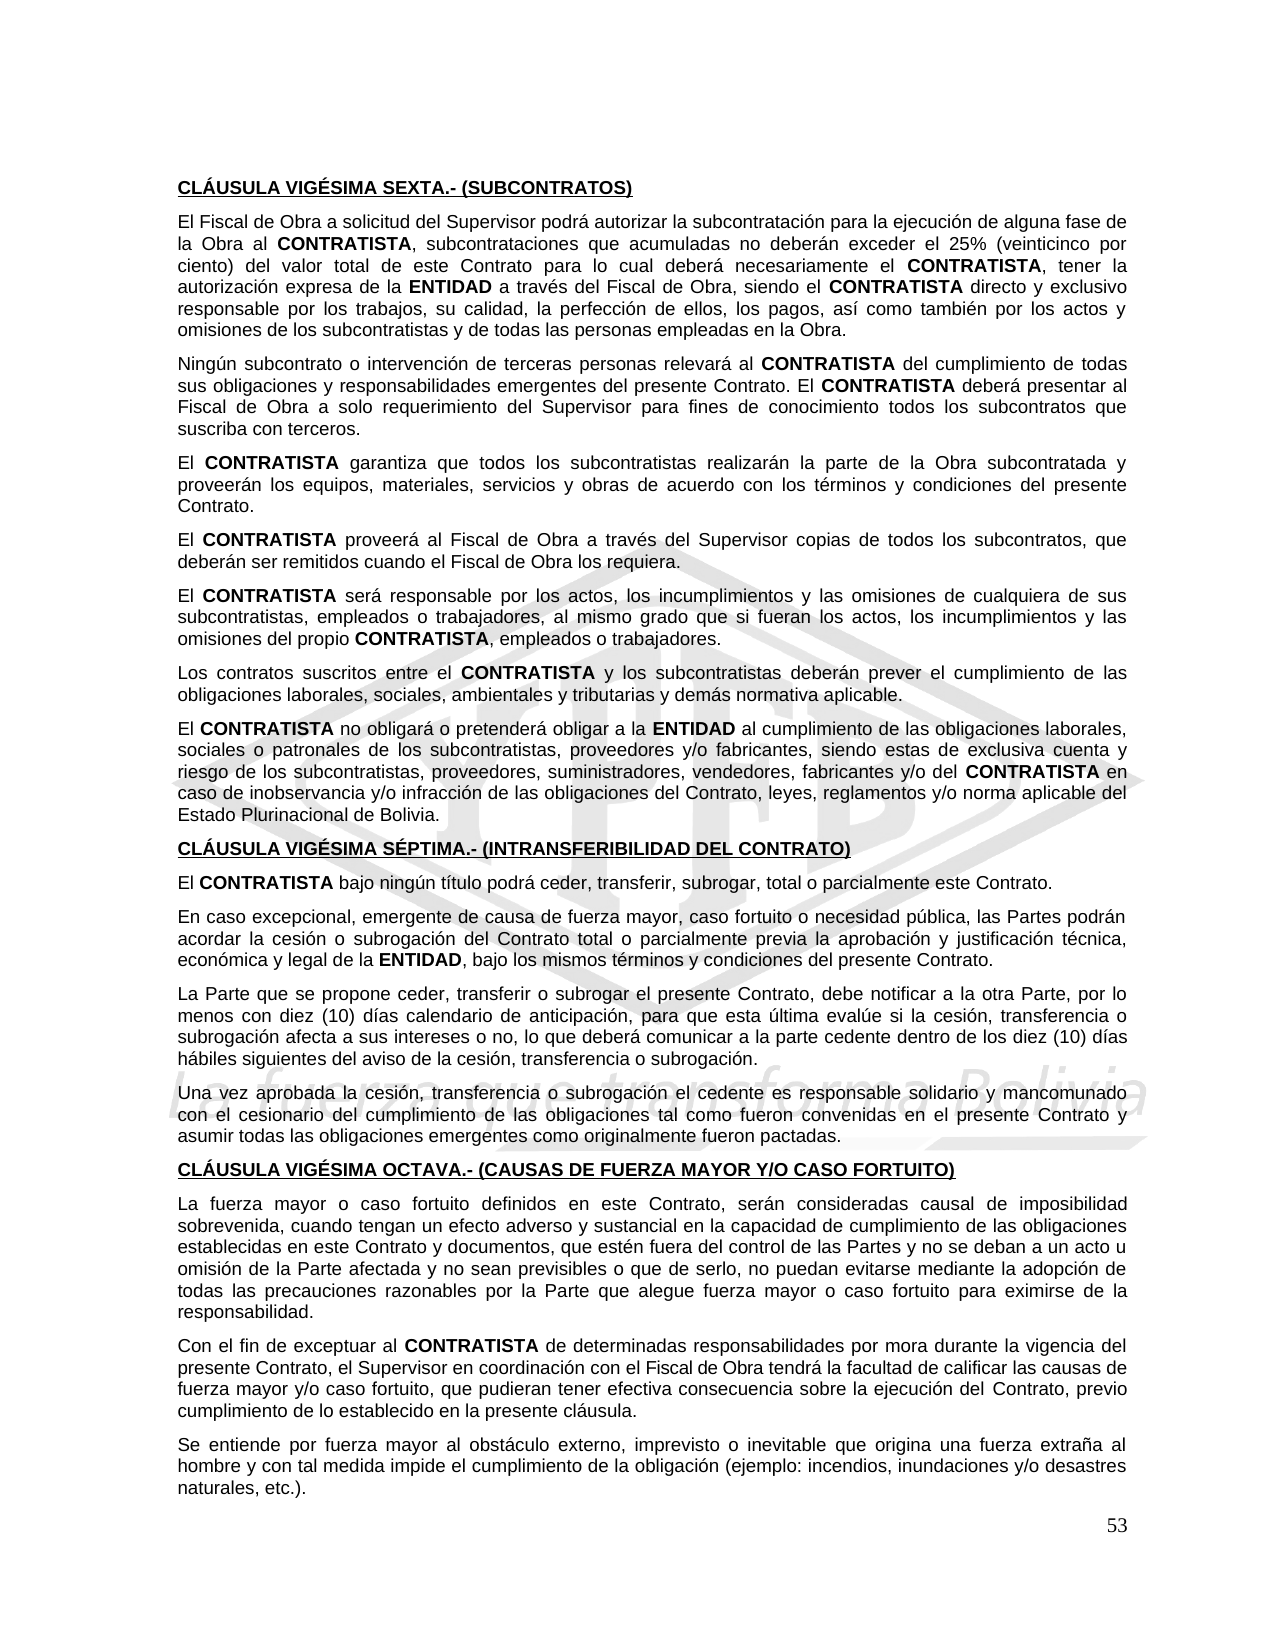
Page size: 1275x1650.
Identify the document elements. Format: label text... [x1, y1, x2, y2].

text La Parte que se propone ceder, transferir o subrogar el presente Contrato, debe notificar a la otra Parte, por lo menos con diez (10) días calendario de anticipación, para que esta última evalúe si la cesión, transferencia o subrogación afecta a sus intereses o no, lo que deberá comunicar a la parte cedente dentro de los diez (10) días hábiles siguientes del aviso de la cesión, transferencia o subrogación. [177, 983, 1128, 1069]
text CLÁUSULA VIGÉSIMA OCTAVA.- (CAUSAS DE FUERZA MAYOR Y/O CASO FORTUITO) [177, 1159, 1127, 1181]
text Con el fin de exceptuar al CONTRATISTA de determinadas responsabilidades por mora durante la vigencia del presente Contrato, el Supervisor en coordinación con el Fiscal de Obra tendrá la facultad de calificar las causas de fuerza mayor y/o caso fortuito, que pudieran tener efectiva consecuencia sobre la ejecución del Contrato, previo cumplimiento de lo establecido en la presente cláusula. [177, 1335, 1127, 1421]
text El CONTRATISTA no obligará o pretenderá obligar a la ENTIDAD al cumplimiento de las obligaciones laborales, sociales o patronales de los subcontratistas, proveedores y/o fabricantes, siendo estas de exclusiva cuenta y riesgo de los subcontratistas, proveedores, suministradores, vendedores, fabricantes y/o del CONTRATISTA en caso de inobservancia y/o infracción de las obligaciones del Contrato, leyes, reglamentos y/o norma aplicable del Estado Plurinacional de Bolivia. [177, 717, 1127, 825]
text Una vez aprobada la cesión, transferencia o subrogación el cedente es responsable solidario y mancomunado con el cesionario del cumplimiento de las obligaciones tal como fueron convenidas en el presente Contrato y asumir todas las obligaciones emergentes como originalmente fueron pactadas. [177, 1082, 1127, 1147]
text CLÁUSULA VIGÉSIMA SEXTA.- (SUBCONTRATOS) [177, 177, 1127, 199]
text Se entiende por fuerza mayor al obstáculo externo, imprevisto o inevitable que origina una fuerza extraña al hombre y con tal medida impide el cumplimiento de la obligación (ejemplo: incendios, inundaciones y/o desastres naturales, etc.). [177, 1434, 1127, 1498]
text El CONTRATISTA proveerá al Fiscal de Obra a través del Supervisor copias de todos los subcontratos, que deberán ser remitidos cuando el Fiscal de Obra los requiera. [177, 529, 1127, 572]
text El CONTRATISTA garantiza que todos los subcontratistas realizarán la parte de la Obra subcontratada y proveerán los equipos, materiales, servicios y obras de acuerdo con los términos y condiciones del presente Contrato. [177, 452, 1127, 517]
text Los contratos suscritos entre el CONTRATISTA y los subcontratistas deberán prever el cumplimiento de las obligaciones laborales, sociales, ambientales y tributarias y demás normativa aplicable. [177, 662, 1127, 705]
text En caso excepcional, emergente de causa de fuerza mayor, caso fortuito o necesidad pública, las Partes podrán acordar la cesión o subrogación del Contrato total o parcialmente previa la aprobación y justificación técnica, económica y legal de la ENTIDAD, bajo los mismos términos y condiciones del presente Contrato. [177, 906, 1127, 971]
text El CONTRATISTA será responsable por los actos, los incumplimientos y las omisiones de cualquiera de sus subcontratistas, empleados o trabajadores, al mismo grado que si fueran los actos, los incumplimientos y las omisiones del propio CONTRATISTA, empleados o trabajadores. [177, 585, 1127, 649]
text El Fiscal de Obra a solicitud del Supervisor podrá autorizar la subcontratación para la ejecución de alguna fase de la Obra al CONTRATISTA, subcontrataciones que acumuladas no deberán exceder el 25% (veinticinco por ciento) del valor total de este Contrato para lo cual deberá necesariamente el CONTRATISTA, tener la autorización expresa de la ENTIDAD a través del Fiscal de Obra, siendo el CONTRATISTA directo y exclusivo responsable por los trabajos, su calidad, la perfección de ellos, los pagos, así como también por los actos y omisiones de los subcontratistas y de todas las personas empleadas en la Obra. [177, 211, 1127, 341]
text La fuerza mayor o caso fortuito definidos en este Contrato, serán consideradas causal de imposibilidad sobrevenida, cuando tengan un efecto adverso y sustancial en la capacidad de cumplimiento de las obligaciones establecidas en este Contrato y documentos, que estén fuera del control de las Partes y no se deban a un acto u omisión de la Parte afectada y no sean previsibles o que de serlo, no puedan evitarse mediante la adopción de todas las precauciones razonables por la Parte que alegue fuerza mayor o caso fortuito para eximirse de la responsabilidad. [177, 1193, 1128, 1322]
text El CONTRATISTA bajo ningún título podrá ceder, transferir, subrogar, total o parcialmente este Contrato. [177, 872, 1127, 893]
text Ningún subcontrato o intervención de terceras personas relevará al CONTRATISTA del cumplimiento de todas sus obligaciones y responsabilidades emergentes del presente Contrato. El CONTRATISTA deberá presentar al Fiscal de Obra a solo requerimiento del Supervisor para fines de conocimiento todos los subcontratos que suscriba con terceros. [177, 353, 1127, 439]
text CLÁUSULA VIGÉSIMA SÉPTIMA.- (INTRANSFERIBILIDAD DEL CONTRATO) [177, 838, 1127, 859]
